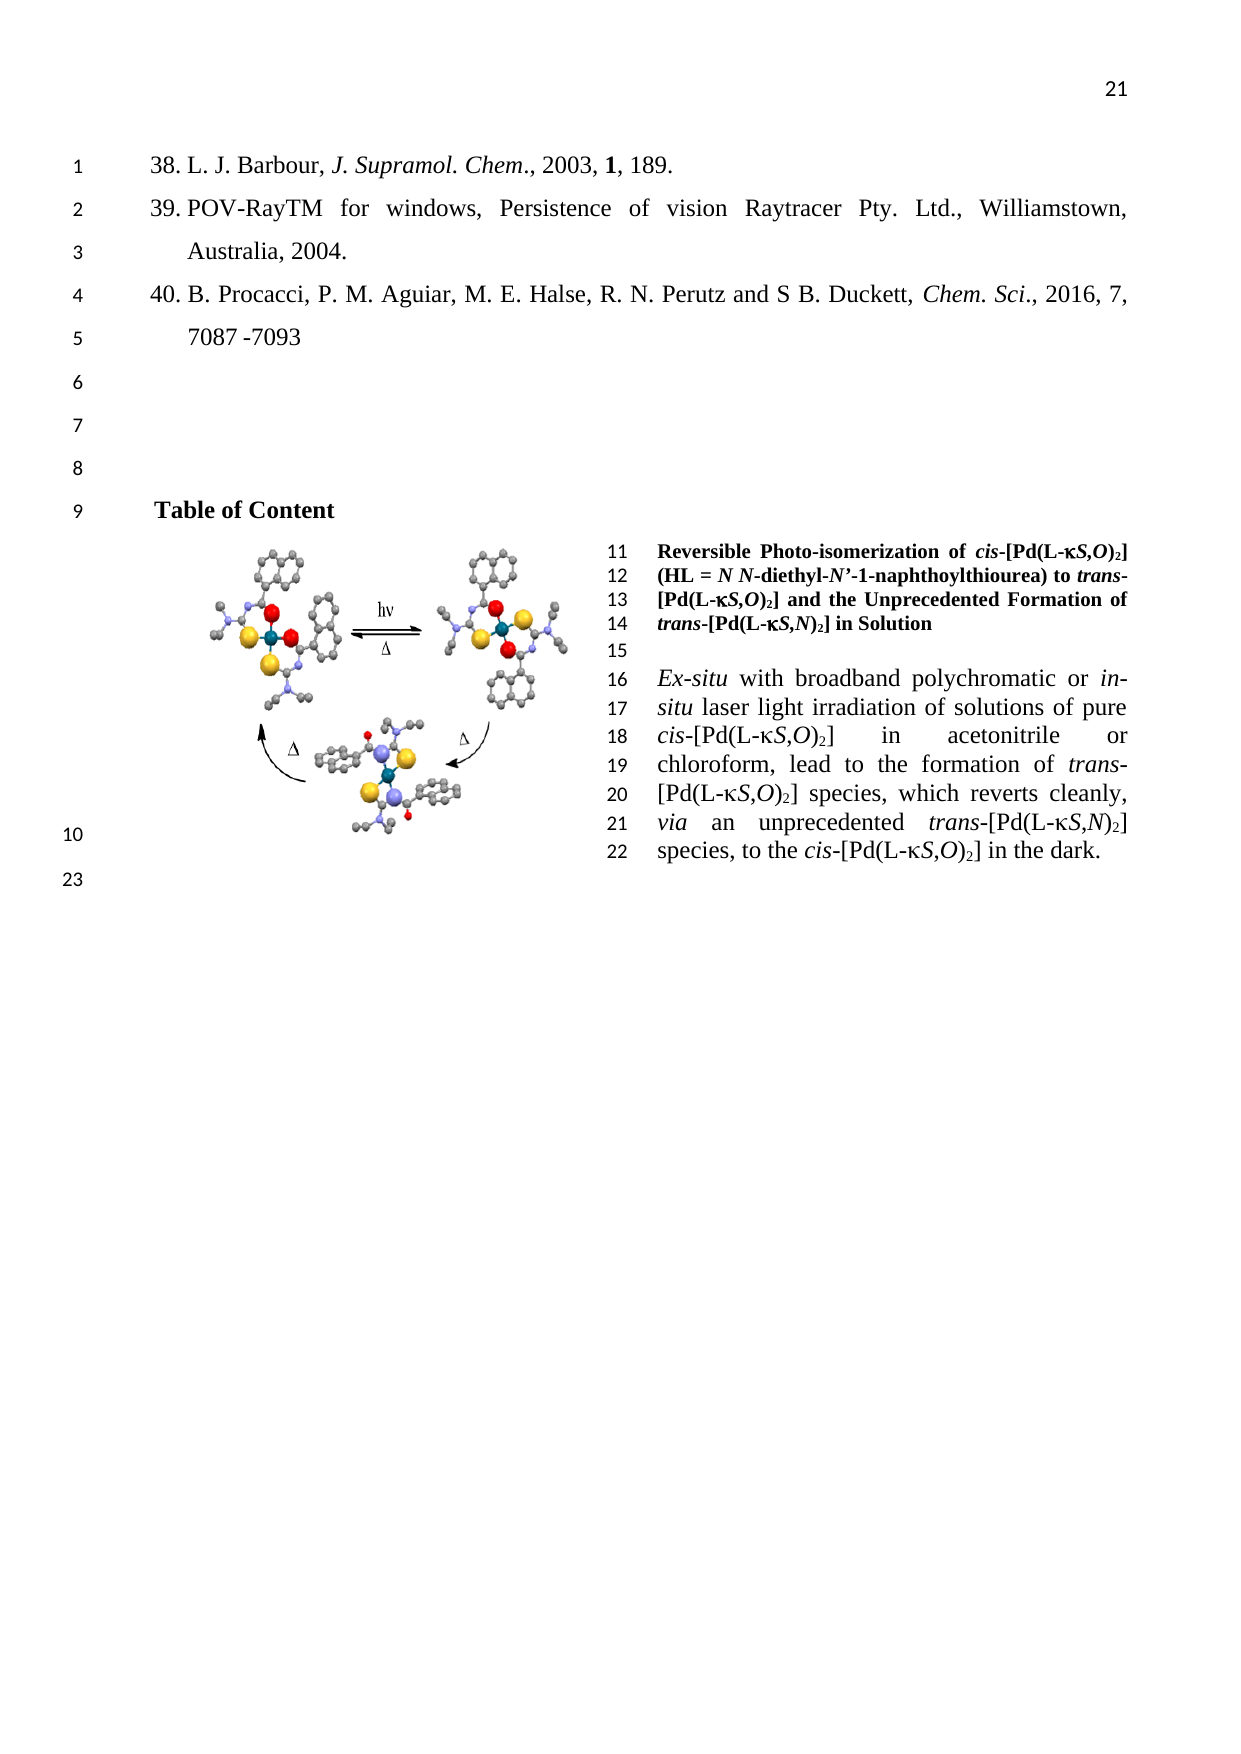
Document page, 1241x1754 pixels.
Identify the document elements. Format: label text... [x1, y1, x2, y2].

list L. J. Barbour, J. Supramol. Chem., 2003, 1, 189. [150, 150, 1128, 179]
text Table of Content [112, 495, 1128, 524]
list B. Procacci, P. M. Aguiar, M. E. Halse, R. N. Perutz and S B. Duckett, Chem. Sci., 2016, 7, 7087 -7093 [150, 279, 1128, 352]
text Ex-situ with broadband polychromatic or in-situ laser light irradiation of solutions of pure cis-[Pd(L-S,O)2] in acetonitrile or chloroform, lead to the formation of trans-[Pd(L-S,O)2] species, which reverts cleanly, via an unprecedented trans-[Pd(L-S,N)2] species, to the cis-[Pd(L-S,O)2] in the dark. [657, 663, 1128, 864]
list POV-RayTM for windows, Persistence of vision Raytracer Pty. Ltd., Williamstown, Australia, 2004. [150, 193, 1128, 265]
text Reversible Photo-isomerization of cis-[Pd(L-S,O)2] (HL = N N-diethyl-N’-1-naphthoylthiourea) to trans-[Pd(L-S,O)2] and the Unprecedented Formation of trans-[Pd(L-S,N)2] in Solution [657, 538, 1128, 635]
picture [196, 538, 578, 842]
